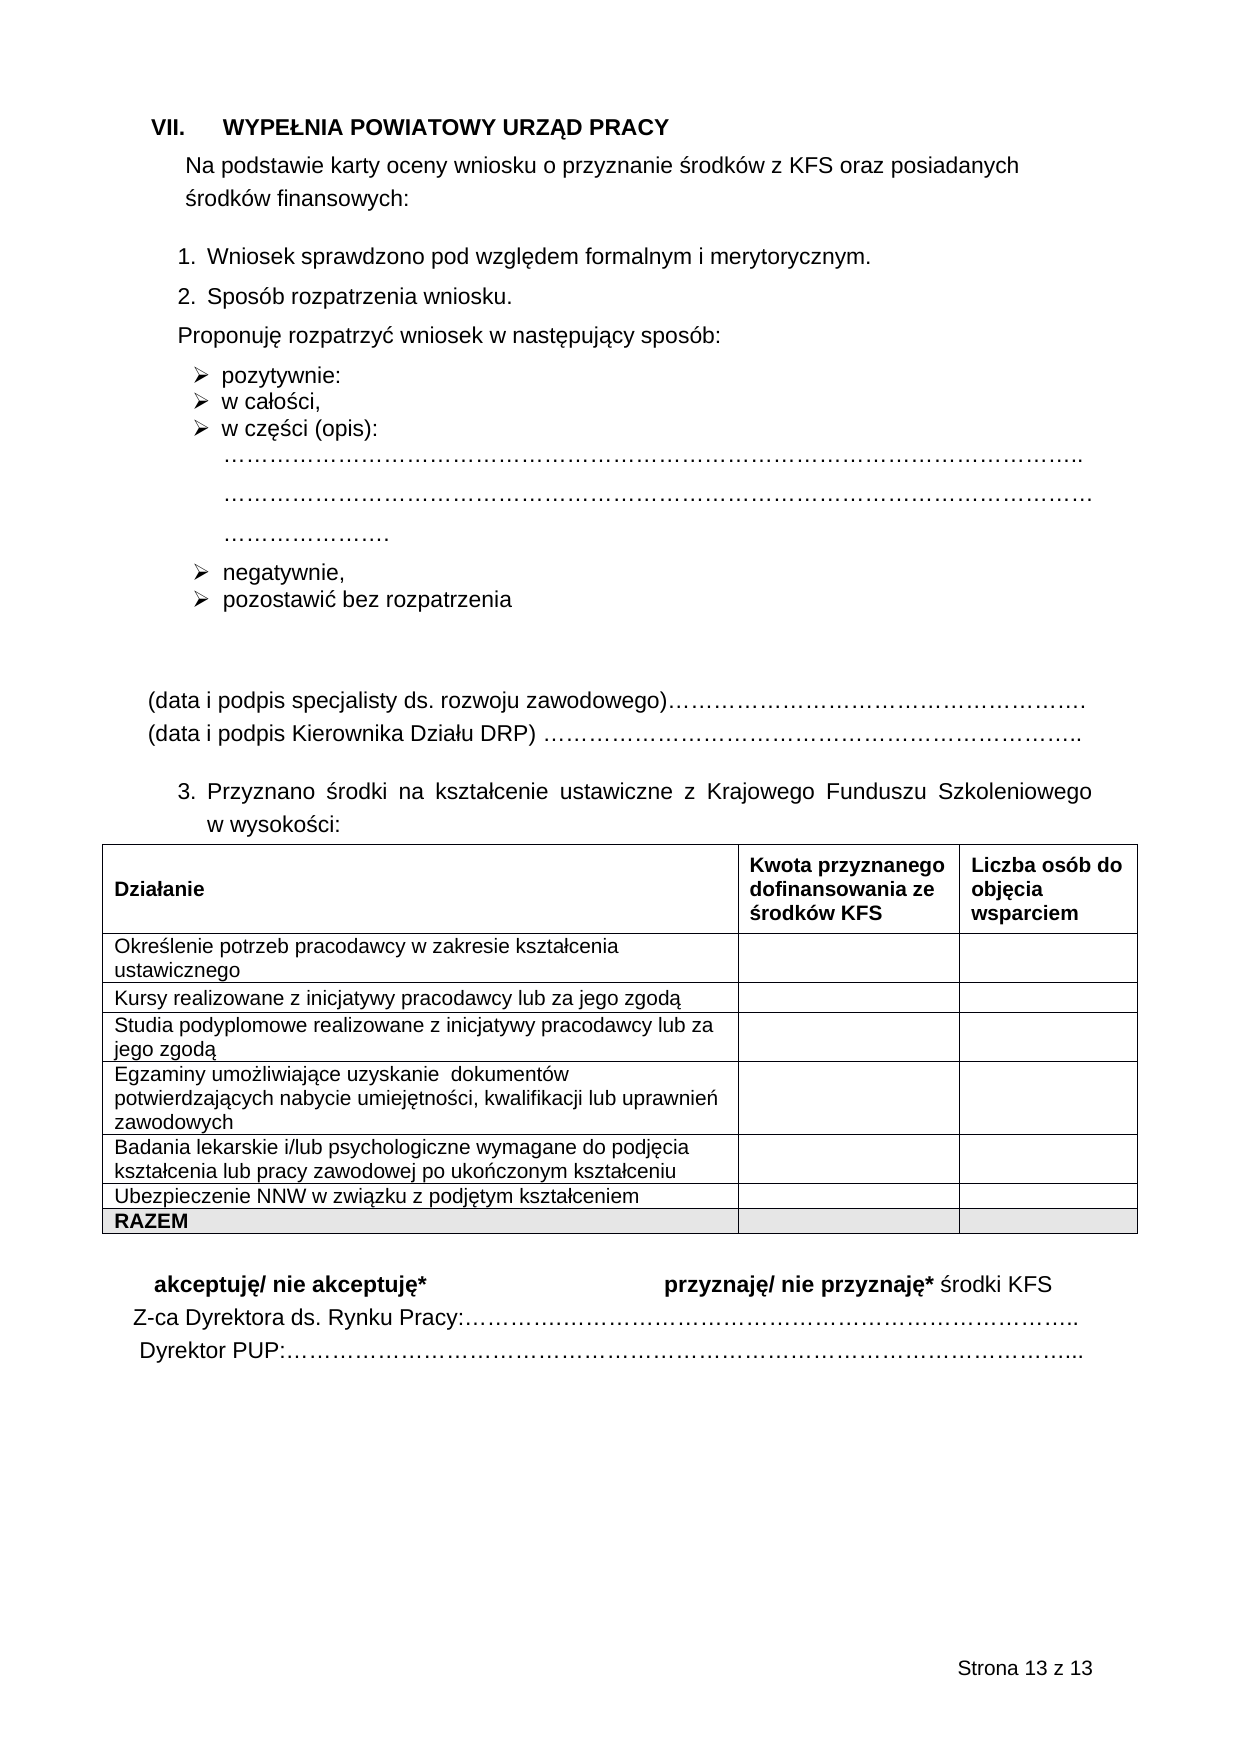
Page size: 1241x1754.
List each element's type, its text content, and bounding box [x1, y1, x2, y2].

list w części (opis): [148, 414, 1092, 441]
table_cell [960, 1013, 1137, 1061]
table_cell Egzaminy umożliwiające uzyskanie dokumentów potwierdzających nabycie umiejętności, kwalifikacji lub uprawnień zawodowych [103, 1062, 738, 1134]
text Proponuję rozpatrzyć wniosek w następujący sposób: [177, 322, 1092, 349]
list negatywnie, [192, 559, 1092, 586]
subtitle WYPEŁNIA POWIATOWY URZĄD PRACY [185, 114, 1092, 140]
text akceptuję/ nie akceptuję* przyznaję/ nie przyznaję* środki KFS [148, 1271, 1092, 1298]
table_cell Studia podyplomowe realizowane z inicjatywy pracodawcy lub za jego zgodą [103, 1013, 738, 1061]
table_cell Ubezpieczenie NNW w związku z podjętym kształceniem [103, 1184, 738, 1208]
table_header Liczba osób do objęcia wsparciem [960, 845, 1137, 933]
table_cell [960, 1135, 1137, 1183]
table_header Działanie [103, 845, 738, 933]
list Sposób rozpatrzenia wniosku. [177, 283, 1092, 309]
table_cell [739, 1135, 959, 1183]
list pozytywnie: [148, 362, 1092, 388]
table_cell [739, 983, 959, 1012]
table_cell [960, 1062, 1137, 1134]
table_cell [739, 934, 959, 982]
list w całości, [148, 388, 1092, 414]
list Wniosek sprawdzono pod względem formalnym i merytorycznym. [177, 243, 1092, 270]
list pozostawić bez rozpatrzenia [192, 586, 1092, 612]
table_cell [960, 1209, 1137, 1233]
text Dyrektor PUP:…………………………………………………………………………………………... [133, 1337, 1092, 1363]
text (data i podpis Kierownika Działu DRP) …………………………………………………………….. [148, 720, 1092, 746]
table_cell [960, 983, 1137, 1012]
text Na podstawie karty oceny wniosku o przyznanie środków z KFS oraz posiadanych środków finansowych: [185, 152, 1092, 212]
text …………………………………………………………………………………………………..………………………………………………………………………………………………………………………. [223, 441, 1107, 546]
table_cell Badania lekarskie i/lub psychologiczne wymagane do podjęcia kształcenia lub pracy zawodowej po ukończonym kształceniu [103, 1135, 738, 1183]
table_cell Kursy realizowane z inicjatywy pracodawcy lub za jego zgodą [103, 983, 738, 1012]
table_cell Określenie potrzeb pracodawcy w zakresie kształcenia ustawicznego [103, 934, 738, 982]
table_cell [739, 1184, 959, 1208]
text (data i podpis specjalisty ds. rozwoju zawodowego)………………………………………………. [148, 687, 1092, 713]
table_cell [960, 1184, 1137, 1208]
table_cell [739, 1013, 959, 1061]
table_header Kwota przyznanego dofinansowania ze środków KFS [739, 845, 959, 933]
table_cell RAZEM [103, 1209, 738, 1233]
table_cell [739, 1062, 959, 1134]
list Przyznano środki na kształcenie ustawiczne z Krajowego Funduszu Szkoleniowego w wysokości: [177, 778, 1092, 837]
table_cell [960, 934, 1137, 982]
text Z-ca Dyrektora ds. Rynku Pracy:………….………………………………………………………….. [133, 1304, 1092, 1331]
table_cell [739, 1209, 959, 1233]
